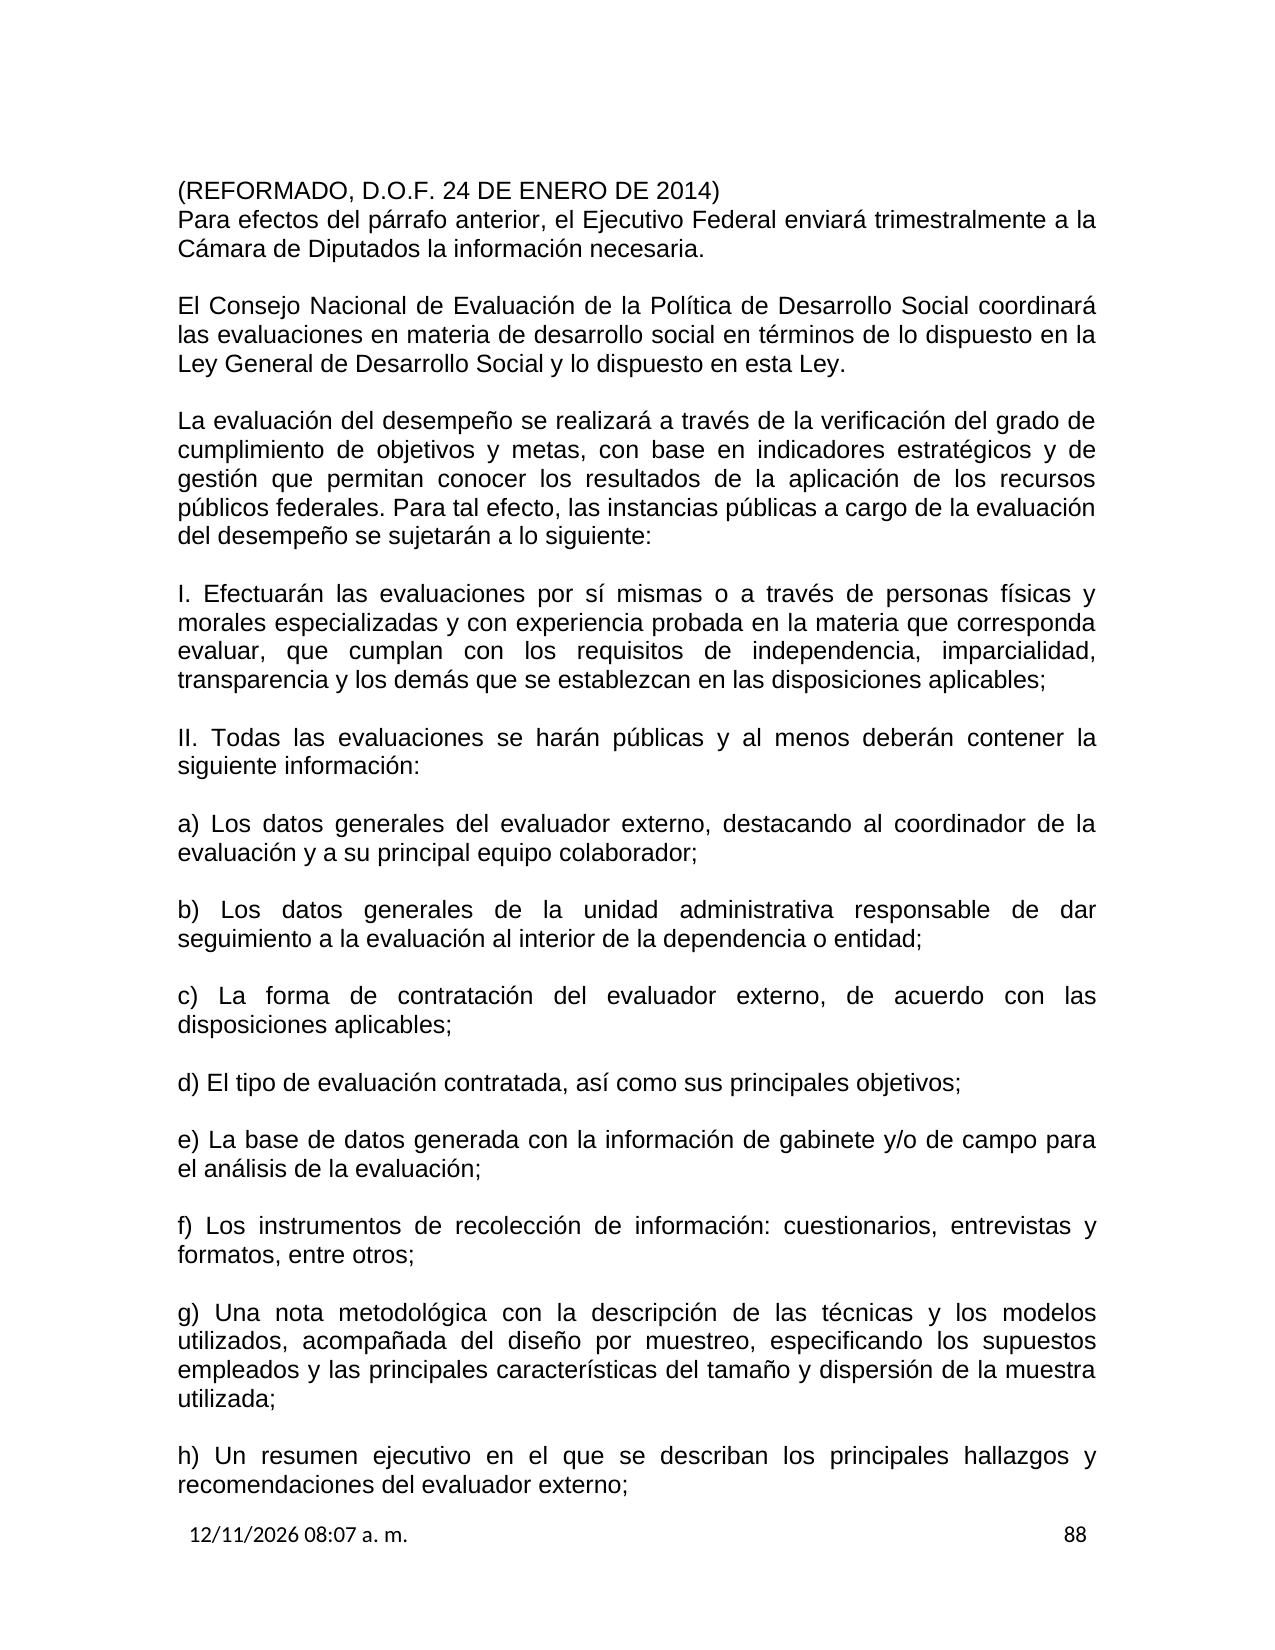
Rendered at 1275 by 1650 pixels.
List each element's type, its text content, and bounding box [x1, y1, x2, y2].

text I. Efectuarán las evaluaciones por sí mismas o a través de personas físicas y morales especializadas y con experiencia probada en la materia que corresponda evaluar, que cumplan con los requisitos de independencia, imparcialidad, transparencia y los demás que se establezcan en las disposiciones aplicables; [177, 579, 1098, 694]
text a) Los datos generales del evaluador externo, destacando al coordinador de la evaluación y a su principal equipo colaborador; [177, 809, 1098, 866]
text c) La forma de contratación del evaluador externo, de acuerdo con las disposiciones aplicables; [177, 981, 1098, 1039]
text g) Una nota metodológica con la descripción de las técnicas y los modelos utilizados, acompañada del diseño por muestreo, especificando los supuestos empleados y las principales características del tamaño y dispersión de la muestra utilizada; [177, 1298, 1098, 1413]
text (REFORMADO, D.O.F. 24 DE ENERO DE 2014) [177, 176, 1098, 205]
text e) La base de datos generada con la información de gabinete y/o de campo para el análisis de la evaluación; [177, 1125, 1098, 1183]
text h) Un resumen ejecutivo en el que se describan los principales hallazgos y recomendaciones del evaluador externo; [177, 1441, 1098, 1499]
text f) Los instrumentos de recolección de información: cuestionarios, entrevistas y formatos, entre otros; [177, 1211, 1098, 1269]
text La evaluación del desempeño se realizará a través de la verificación del grado de cumplimiento de objetivos y metas, con base en indicadores estratégicos y de gestión que permitan conocer los resultados de la aplicación de los recursos públicos federales. Para tal efecto, las instancias públicas a cargo de la evaluación del desempeño se sujetarán a lo siguiente: [177, 406, 1098, 550]
text d) El tipo de evaluación contratada, así como sus principales objetivos; [177, 1068, 1098, 1096]
text El Consejo Nacional de Evaluación de la Política de Desarrollo Social coordinará las evaluaciones en materia de desarrollo social en términos de lo dispuesto en la Ley General de Desarrollo Social y lo dispuesto en esta Ley. [177, 291, 1098, 378]
text b) Los datos generales de la unidad administrativa responsable de dar seguimiento a la evaluación al interior de la dependencia o entidad; [177, 895, 1098, 953]
text Para efectos del párrafo anterior, el Ejecutivo Federal enviará trimestralmente a la Cámara de Diputados la información necesaria. [177, 205, 1098, 263]
text II. Todas las evaluaciones se harán públicas y al menos deberán contener la siguiente información: [177, 723, 1098, 780]
